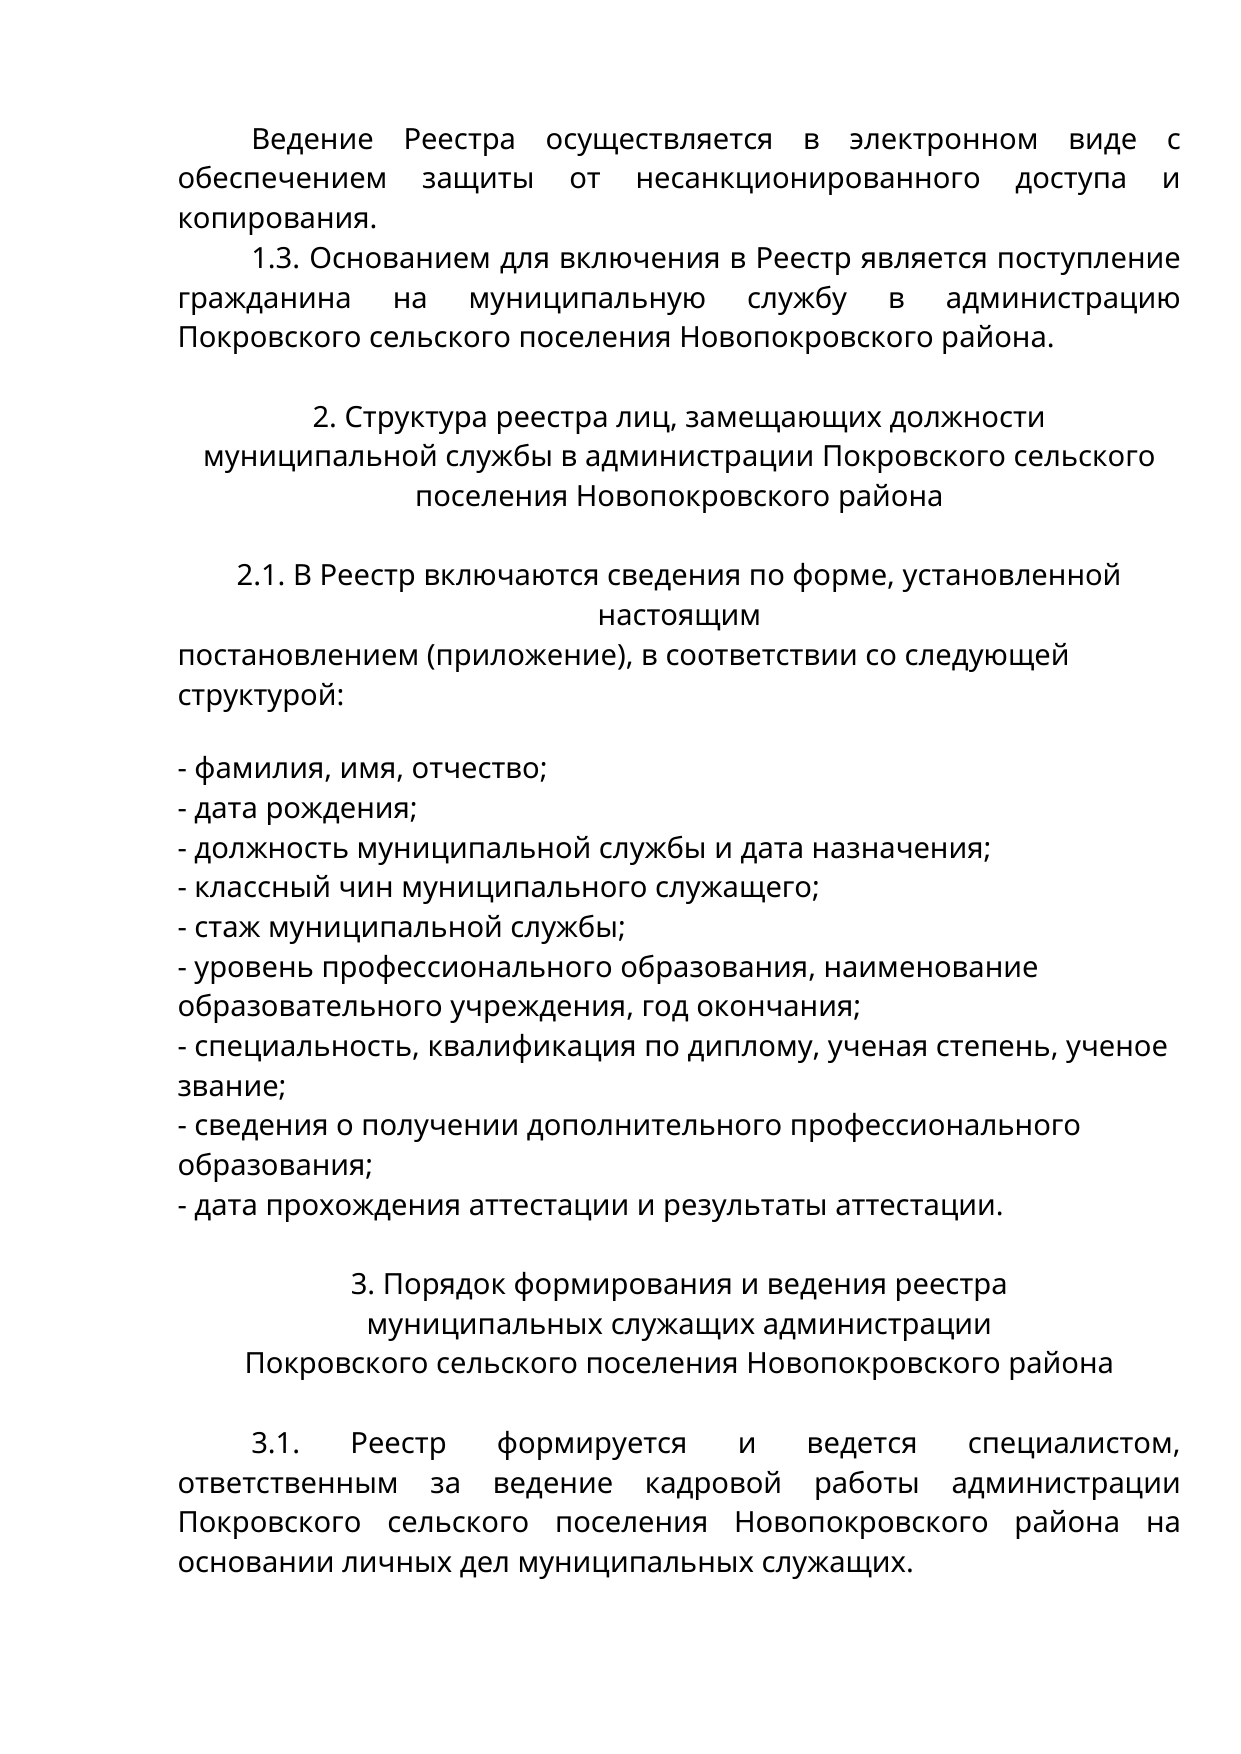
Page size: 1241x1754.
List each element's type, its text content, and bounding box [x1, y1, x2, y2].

text муниципальной службы в администрации Покровского сельского поселения Новопокровского района [177, 436, 1181, 515]
text 2. Структура реестра лиц, замещающих должности [177, 396, 1181, 436]
text - уровень профессионального образования, наименование [177, 946, 1181, 986]
text - специальность, квалификация по диплому, ученая степень, ученое звание; [177, 1025, 1181, 1105]
text Ведение Реестра осуществляется в электронном виде с обеспечением защиты от несанкционированного доступа и копирования. [177, 118, 1181, 237]
text 2.1. В Реестр включаются сведения по форме, установленной настоящим [177, 555, 1181, 634]
text - стаж муниципальной службы; [177, 906, 1181, 946]
text 3.1. Реестр формируется и ведется специалистом, ответственным за ведение кадровой работы администрации Покровского сельского поселения Новопокровского района на основании личных дел муниципальных служащих. [177, 1422, 1181, 1581]
text 1.3. Основанием для включения в Реестр является поступление гражданина на муниципальную службу в администрацию Покровского сельского поселения Новопокровского района. [177, 237, 1181, 356]
text - дата прохождения аттестации и результаты аттестации. [177, 1184, 1181, 1224]
text - классный чин муниципального служащего; [177, 867, 1181, 906]
text постановлением (приложение), в соответствии со следующей структурой: [177, 634, 1181, 713]
text - дата рождения; [177, 787, 1181, 827]
text образовательного учреждения, год окончания; [177, 986, 1181, 1025]
text муниципальных служащих администрации [177, 1303, 1181, 1343]
text - фамилия, имя, отчество; [177, 747, 1181, 787]
text - должность муниципальной службы и дата назначения; [177, 827, 1181, 867]
text Покровского сельского поселения Новопокровского района [177, 1343, 1181, 1382]
text 3. Порядок формирования и ведения реестра [177, 1263, 1181, 1303]
text - сведения о получении дополнительного профессионального образования; [177, 1105, 1181, 1184]
